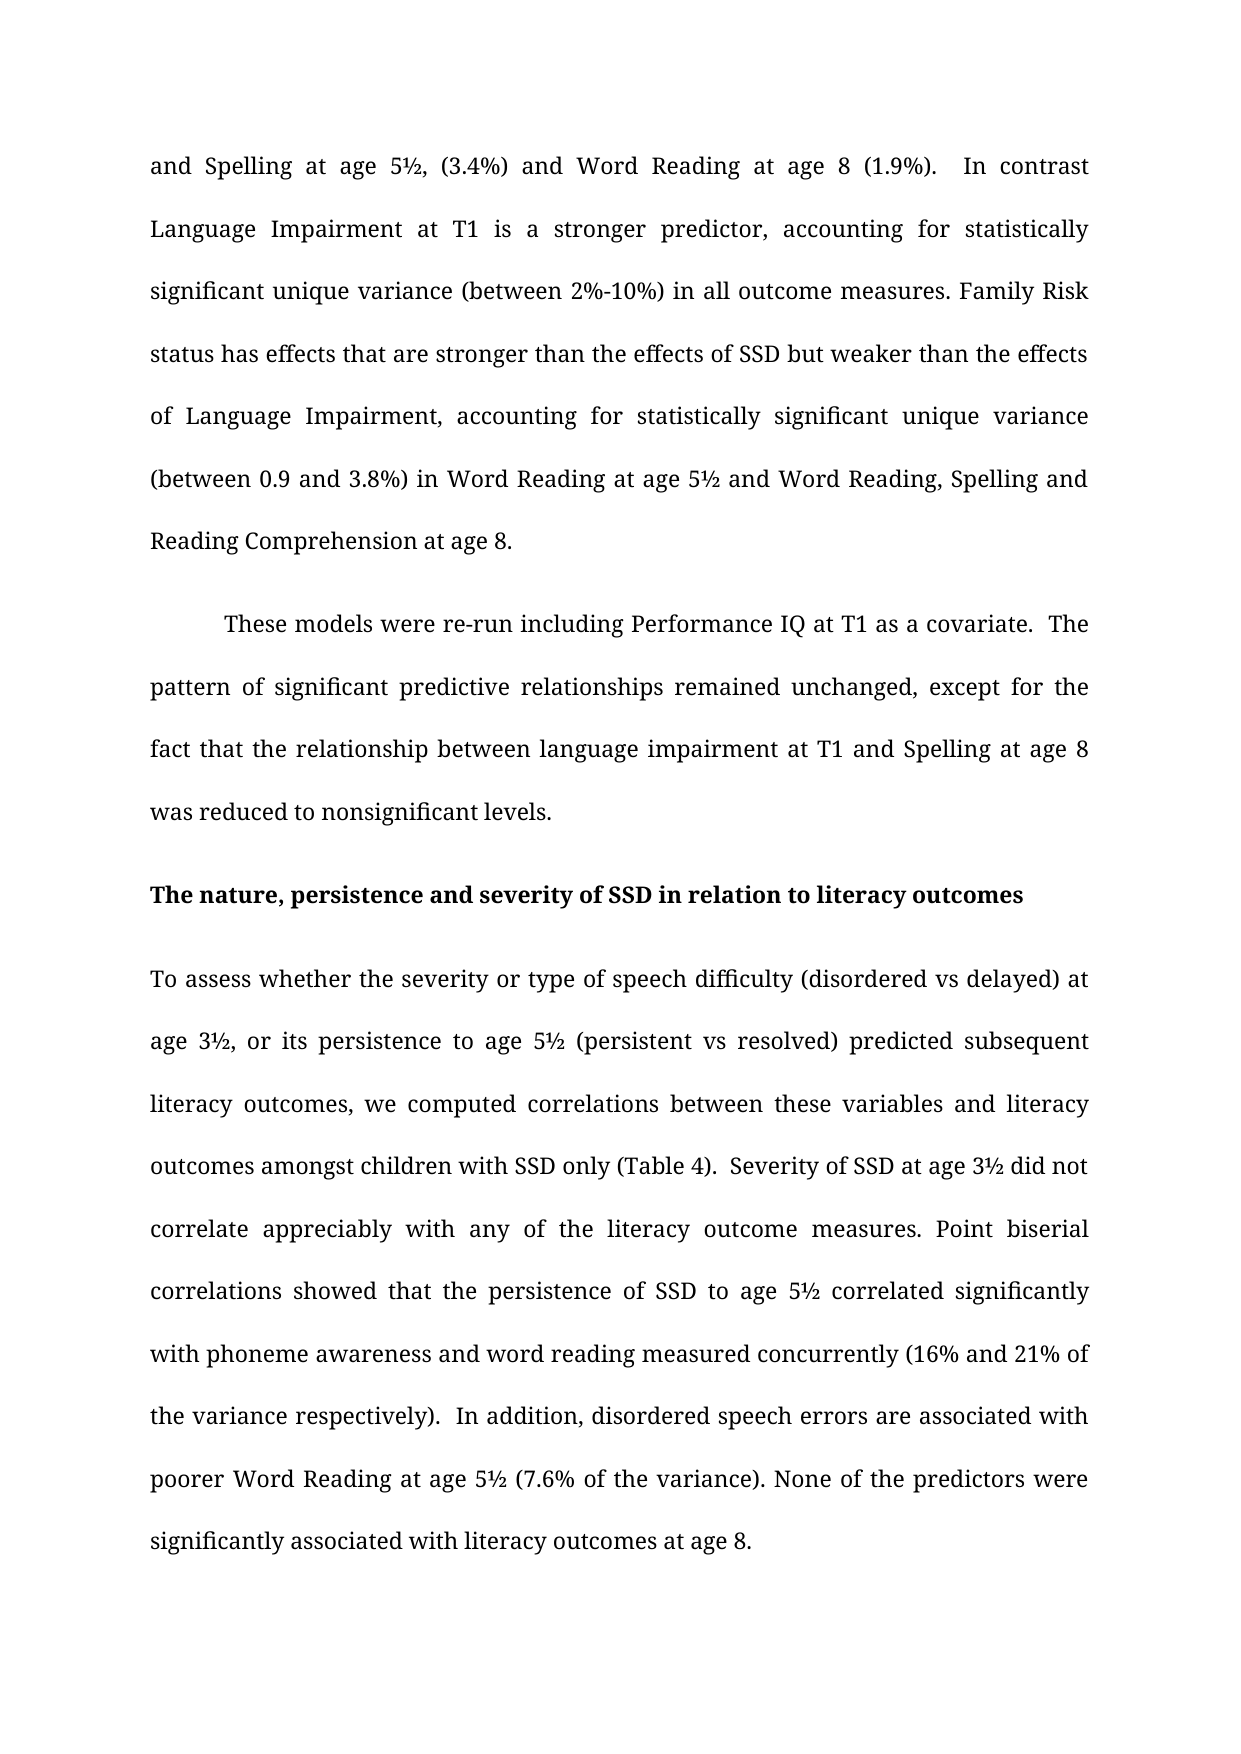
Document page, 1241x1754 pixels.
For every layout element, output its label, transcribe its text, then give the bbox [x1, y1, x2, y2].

text These models were re-run including Performance IQ at T1 as a covariate. The pattern of significant predictive relationships remained unchanged, except for the fact that the relationship between language impairment at T1 and Spelling at age 8 was reduced to nonsignificant levels. [150, 608, 1090, 827]
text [150, 150, 1090, 556]
text To assess whether the severity or type of speech difficulty (disordered vs delayed) at age 3½, or its persistence to age 5½ (persistent vs resolved) predicted subsequent literacy outcomes, we computed correlations between these variables and literacy outcomes amongst children with SSD only (Table 4). Severity of SSD at age 3½ did not correlate appreciably with any of the literacy outcome measures. Point biserial correlations showed that the persistence of SSD to age 5½ correlated significantly with phoneme awareness and word reading measured concurrently (16% and 21% of the variance respectively). In addition, disordered speech errors are associated with poorer Word Reading at age 5½ (7.6% of the variance). None of the predictors were significantly associated with literacy outcomes at age 8. [150, 962, 1090, 1556]
text The nature, persistence and severity of SSD in relation to literacy outcomes [150, 879, 1090, 910]
